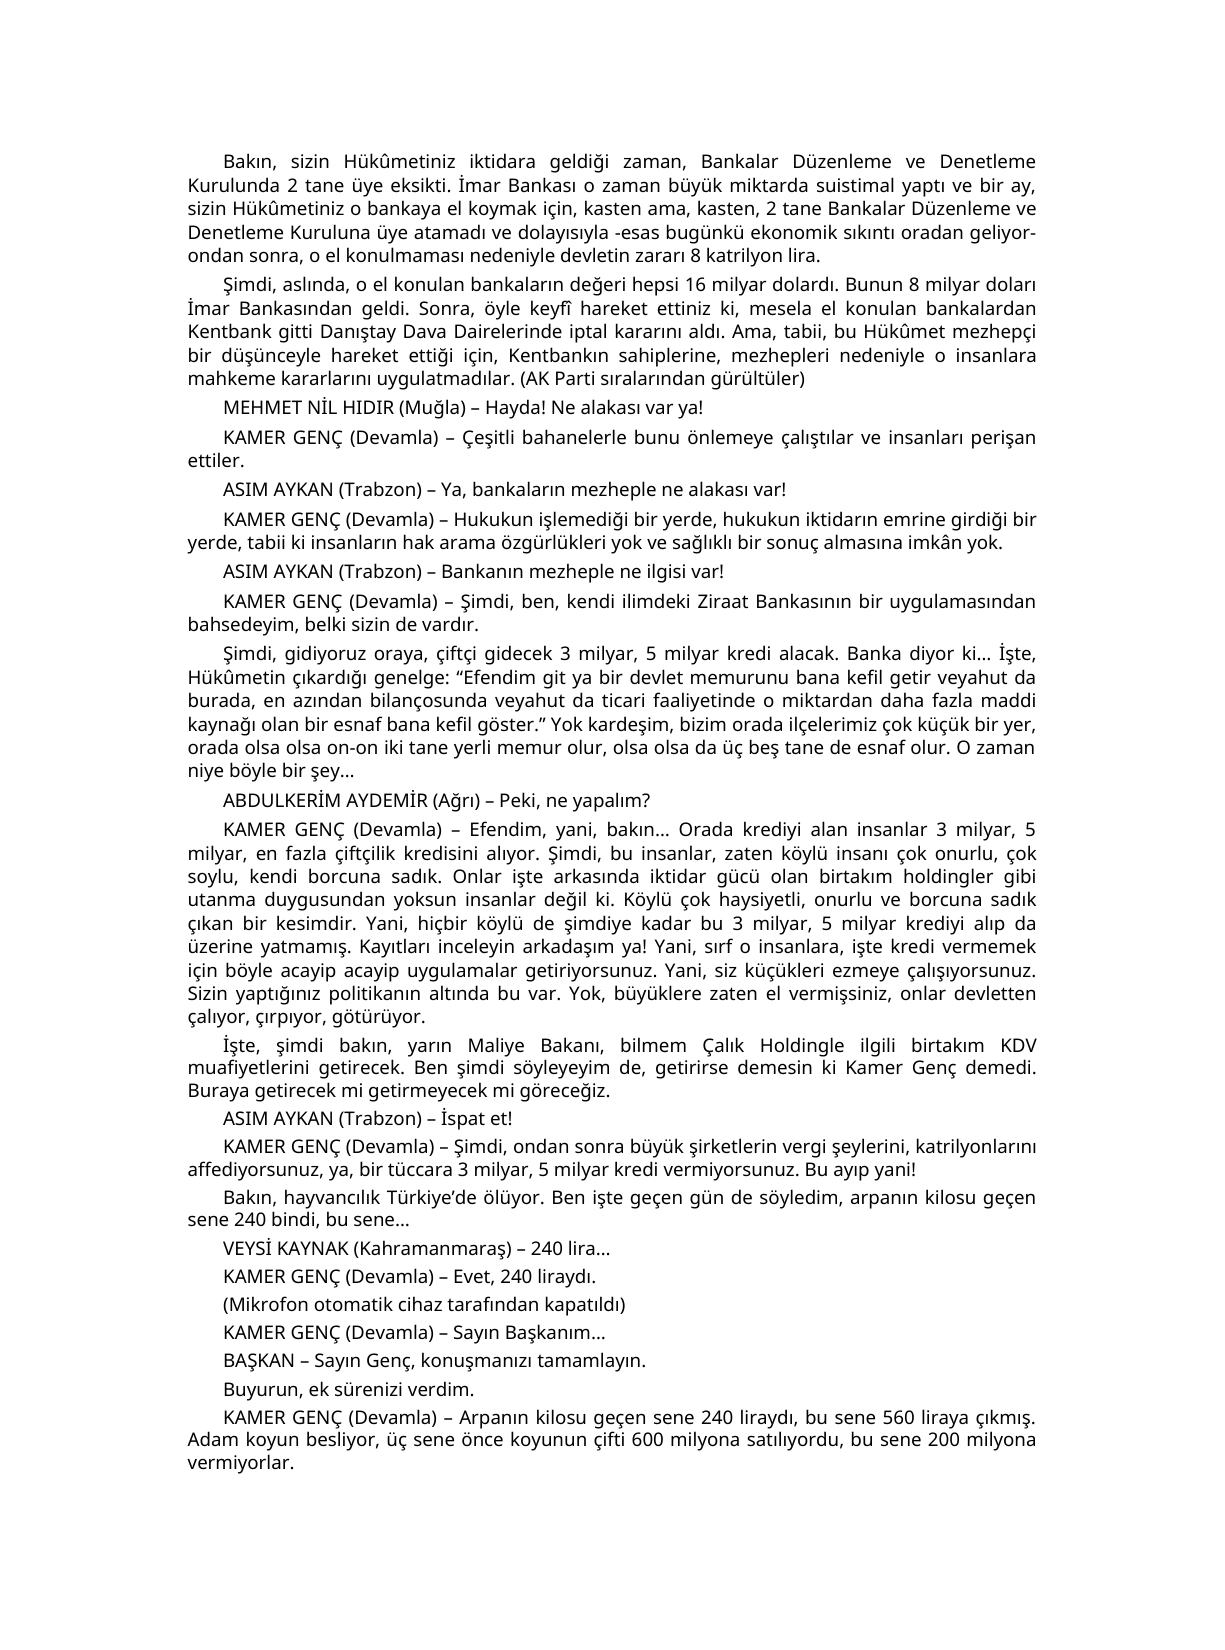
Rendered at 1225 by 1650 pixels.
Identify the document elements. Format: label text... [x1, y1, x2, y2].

text ASIM AYKAN (Trabzon) – Ya, bankaların mezheple ne alakası var! [187, 478, 1037, 501]
text (Mikrofon otomatik cihaz tarafından kapatıldı) [187, 1293, 1037, 1316]
text Şimdi, gidiyoruz oraya, çiftçi gidecek 3 milyar, 5 milyar kredi alacak. Banka diyor ki… İşte, Hükûmetin çıkardığı genelge: “Efendim git ya bir devlet memurunu bana kefil getir veyahut da burada, en azından bilançosunda veyahut da ticari faaliyetinde o miktardan daha fazla maddi kaynağı olan bir esnaf bana kefil göster.” Yok kardeşim, bizim orada ilçelerimiz çok küçük bir yer, orada olsa olsa on-on iki tane yerli memur olur, olsa olsa da üç beş tane de esnaf olur. O zaman niye böyle bir şey… [187, 642, 1037, 783]
text KAMER GENÇ (Devamla) – Arpanın kilosu geçen sene 240 liraydı, bu sene 560 liraya çıkmış. Adam koyun besliyor, üç sene önce koyunun çifti 600 milyona satılıyordu, bu sene 200 milyona vermiyorlar. [187, 1406, 1037, 1473]
text MEHMET NİL HIDIR (Muğla) – Hayda! Ne alakası var ya! [187, 396, 1037, 419]
text VEYSİ KAYNAK (Kahramanmaraş) – 240 lira… [187, 1237, 1037, 1259]
text KAMER GENÇ (Devamla) – Hukukun işlemediği bir yerde, hukukun iktidarın emrine girdiği bir yerde, tabii ki insanların hak arama özgürlükleri yok ve sağlıklı bir sonuç almasına imkân yok. [187, 507, 1037, 554]
text Buyurun, ek sürenizi verdim. [187, 1378, 1037, 1401]
text BAŞKAN – Sayın Genç, konuşmanızı tamamlayın. [187, 1350, 1037, 1372]
text KAMER GENÇ (Devamla) – Şimdi, ben, kendi ilimdeki Ziraat Bankasının bir uygulamasından bahsedeyim, belki sizin de vardır. [187, 589, 1037, 636]
text KAMER GENÇ (Devamla) – Çeşitli bahanelerle bunu önlemeye çalıştılar ve insanları perişan ettiler. [187, 425, 1037, 472]
text KAMER GENÇ (Devamla) – Efendim, yani, bakın… Orada krediyi alan insanlar 3 milyar, 5 milyar, en fazla çiftçilik kredisini alıyor. Şimdi, bu insanlar, zaten köylü insanı çok onurlu, çok soylu, kendi borcuna sadık. Onlar işte arkasında iktidar gücü olan birtakım holdingler gibi utanma duygusundan yoksun insanlar değil ki. Köylü çok haysiyetli, onurlu ve borcuna sadık çıkan bir kesimdir. Yani, hiçbir köylü de şimdiye kadar bu 3 milyar, 5 milyar krediyi alıp da üzerine yatmamış. Kayıtları inceleyin arkadaşım ya! Yani, sırf o insanlara, işte kredi vermemek için böyle acayip acayip uygulamalar getiriyorsunuz. Yani, siz küçükleri ezmeye çalışıyorsunuz. Sizin yaptığınız politikanın altında bu var. Yok, büyüklere zaten el vermişsiniz, onlar devletten çalıyor, çırpıyor, götürüyor. [187, 818, 1037, 1029]
text ABDULKERİM AYDEMİR (Ağrı) – Peki, ne yapalım? [187, 788, 1037, 812]
text ASIM AYKAN (Trabzon) – İspat et! [187, 1107, 1037, 1130]
text İşte, şimdi bakın, yarın Maliye Bakanı, bilmem Çalık Holdingle ilgili birtakım KDV muafiyetlerini getirecek. Ben şimdi söyleyeyim de, getirirse demesin ki Kamer Genç demedi. Buraya getirecek mi getirmeyecek mi göreceğiz. [187, 1034, 1037, 1102]
text Şimdi, aslında, o el konulan bankaların değeri hepsi 16 milyar dolardı. Bunun 8 milyar doları İmar Bankasından geldi. Sonra, öyle keyfî hareket ettiniz ki, mesela el konulan bankalardan Kentbank gitti Danıştay Dava Dairelerinde iptal kararını aldı. Ama, tabii, bu Hükûmet mezhepçi bir düşünceyle hareket ettiği için, Kentbankın sahiplerine, mezhepleri nedeniyle o insanlara mahkeme kararlarını uygulatmadılar. (AK Parti sıralarından gürültüler) [187, 273, 1037, 390]
text KAMER GENÇ (Devamla) – Evet, 240 liraydı. [187, 1265, 1037, 1288]
text Bakın, sizin Hükûmetiniz iktidara geldiği zaman, Bankalar Düzenleme ve Denetleme Kurulunda 2 tane üye eksikti. İmar Bankası o zaman büyük miktarda suistimal yaptı ve bir ay, sizin Hükûmetiniz o bankaya el koymak için, kasten ama, kasten, 2 tane Bankalar Düzenleme ve Denetleme Kuruluna üye atamadı ve dolayısıyla -esas bugünkü ekonomik sıkıntı oradan geliyor- ondan sonra, o el konulmaması nedeniyle devletin zararı 8 katrilyon lira. [187, 150, 1037, 267]
text Bakın, hayvancılık Türkiye’de ölüyor. Ben işte geçen gün de söyledim, arpanın kilosu geçen sene 240 bindi, bu sene… [187, 1186, 1037, 1231]
text ASIM AYKAN (Trabzon) – Bankanın mezheple ne ilgisi var! [187, 560, 1037, 583]
text KAMER GENÇ (Devamla) – Sayın Başkanım… [187, 1322, 1037, 1344]
text KAMER GENÇ (Devamla) – Şimdi, ondan sonra büyük şirketlerin vergi şeylerini, katrilyonlarını affediyorsunuz, ya, bir tüccara 3 milyar, 5 milyar kredi vermiyorsunuz. Bu ayıp yani! [187, 1136, 1037, 1181]
